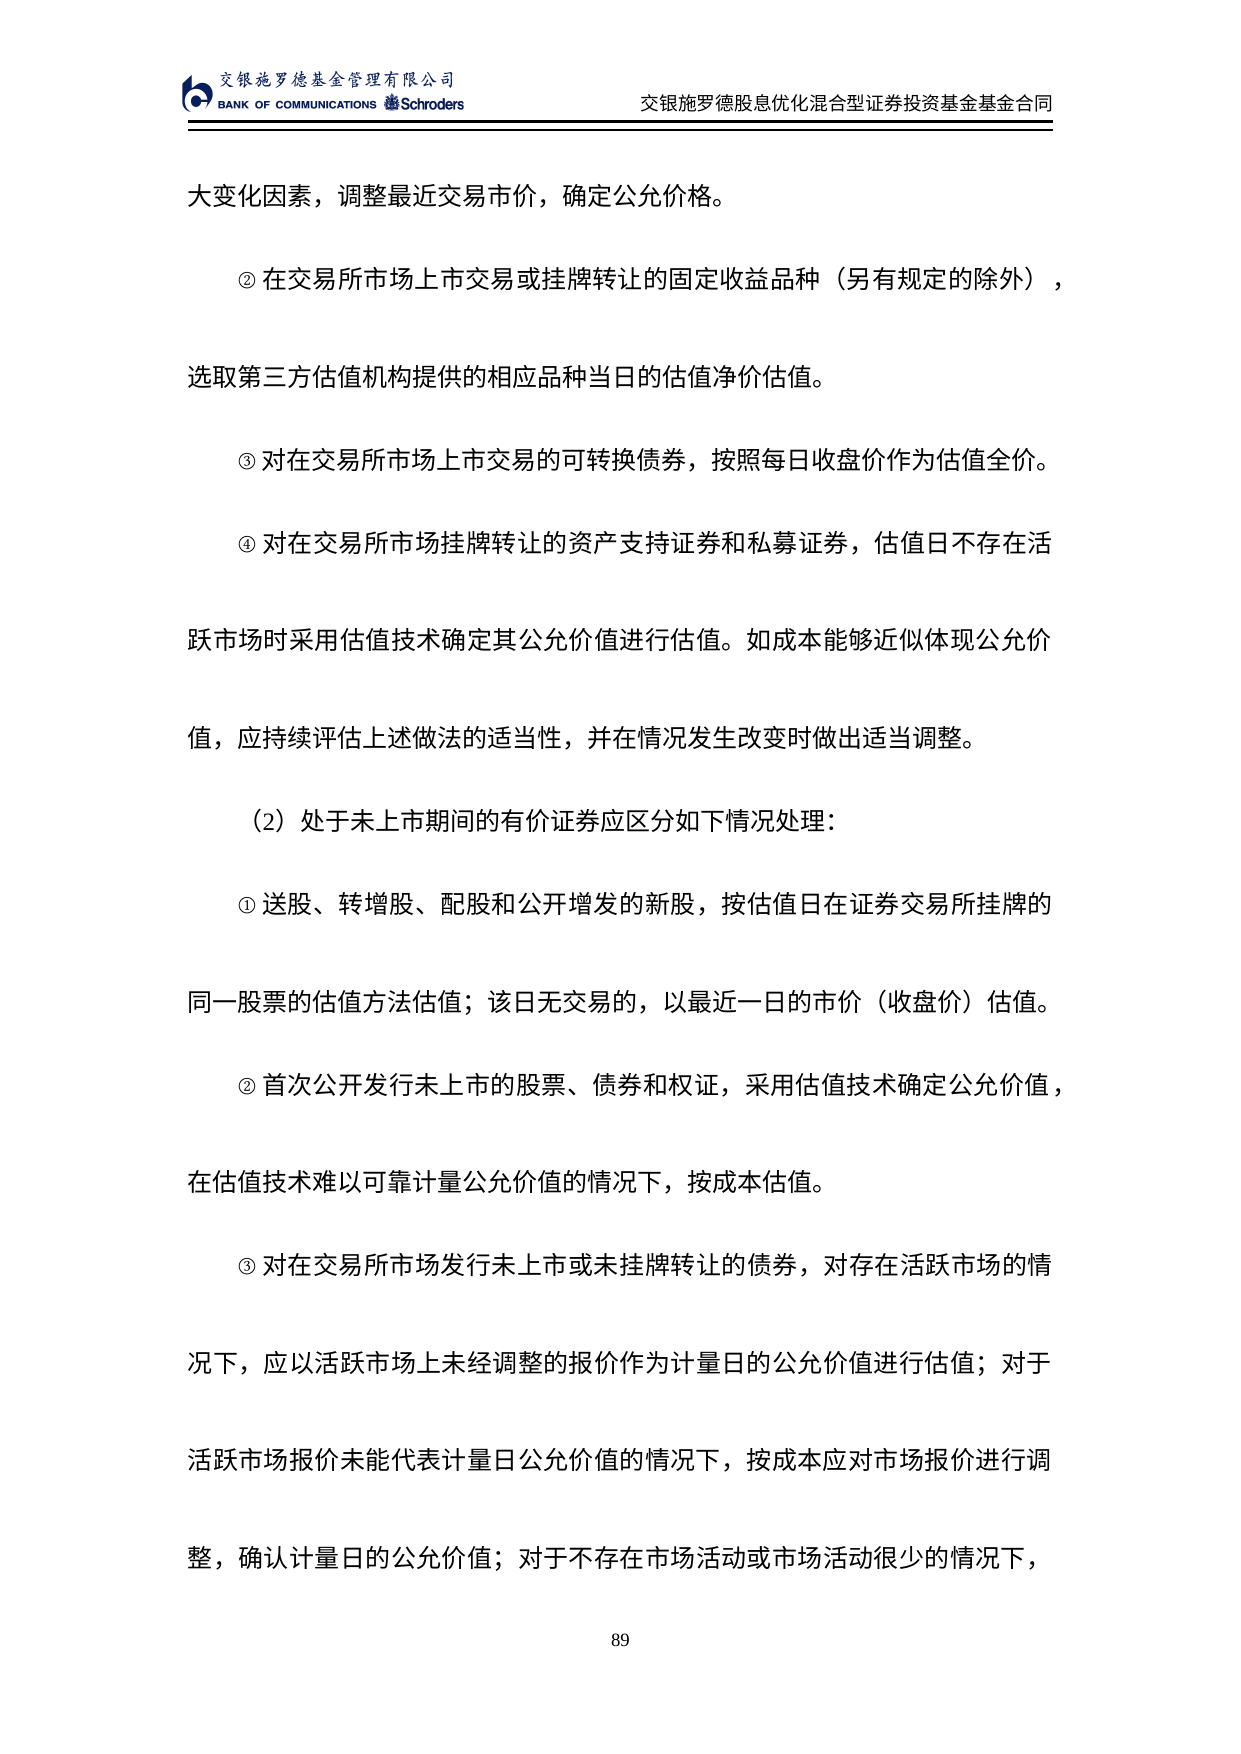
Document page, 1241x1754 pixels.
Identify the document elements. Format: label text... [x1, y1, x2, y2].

picture [182, 71, 464, 112]
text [187, 162, 1053, 227]
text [187, 1231, 1053, 1589]
text （2）处于未上市期间的有价证券应区分如下情况处理： [187, 787, 1053, 852]
text ④对在交易所市场挂牌转让的资产支持证券和私募证券，估值日不存在活跃市场时采用估值技术确定其公允价值进行估值。如成本能够近似体现公允价值，应持续评估上述做法的适当性，并在情况发生改变时做出适当调整。 [187, 509, 1053, 769]
text ③对在交易所市场上市交易的可转换债券，按照每日收盘价作为估值全价。 [187, 426, 1053, 491]
text ②首次公开发行未上市的股票、债券和权证，采用估值技术确定公允价值，在估值技术难以可靠计量公允价值的情况下，按成本估值。 [187, 1051, 1053, 1213]
text ②在交易所市场上市交易或挂牌转让的固定收益品种（另有规定的除外），选取第三方估值机构提供的相应品种当日的估值净价估值。 [187, 245, 1053, 408]
text ①送股、转增股、配股和公开增发的新股，按估值日在证券交易所挂牌的同一股票的估值方法估值；该日无交易的，以最近一日的市价（收盘价）估值。 [187, 870, 1053, 1033]
